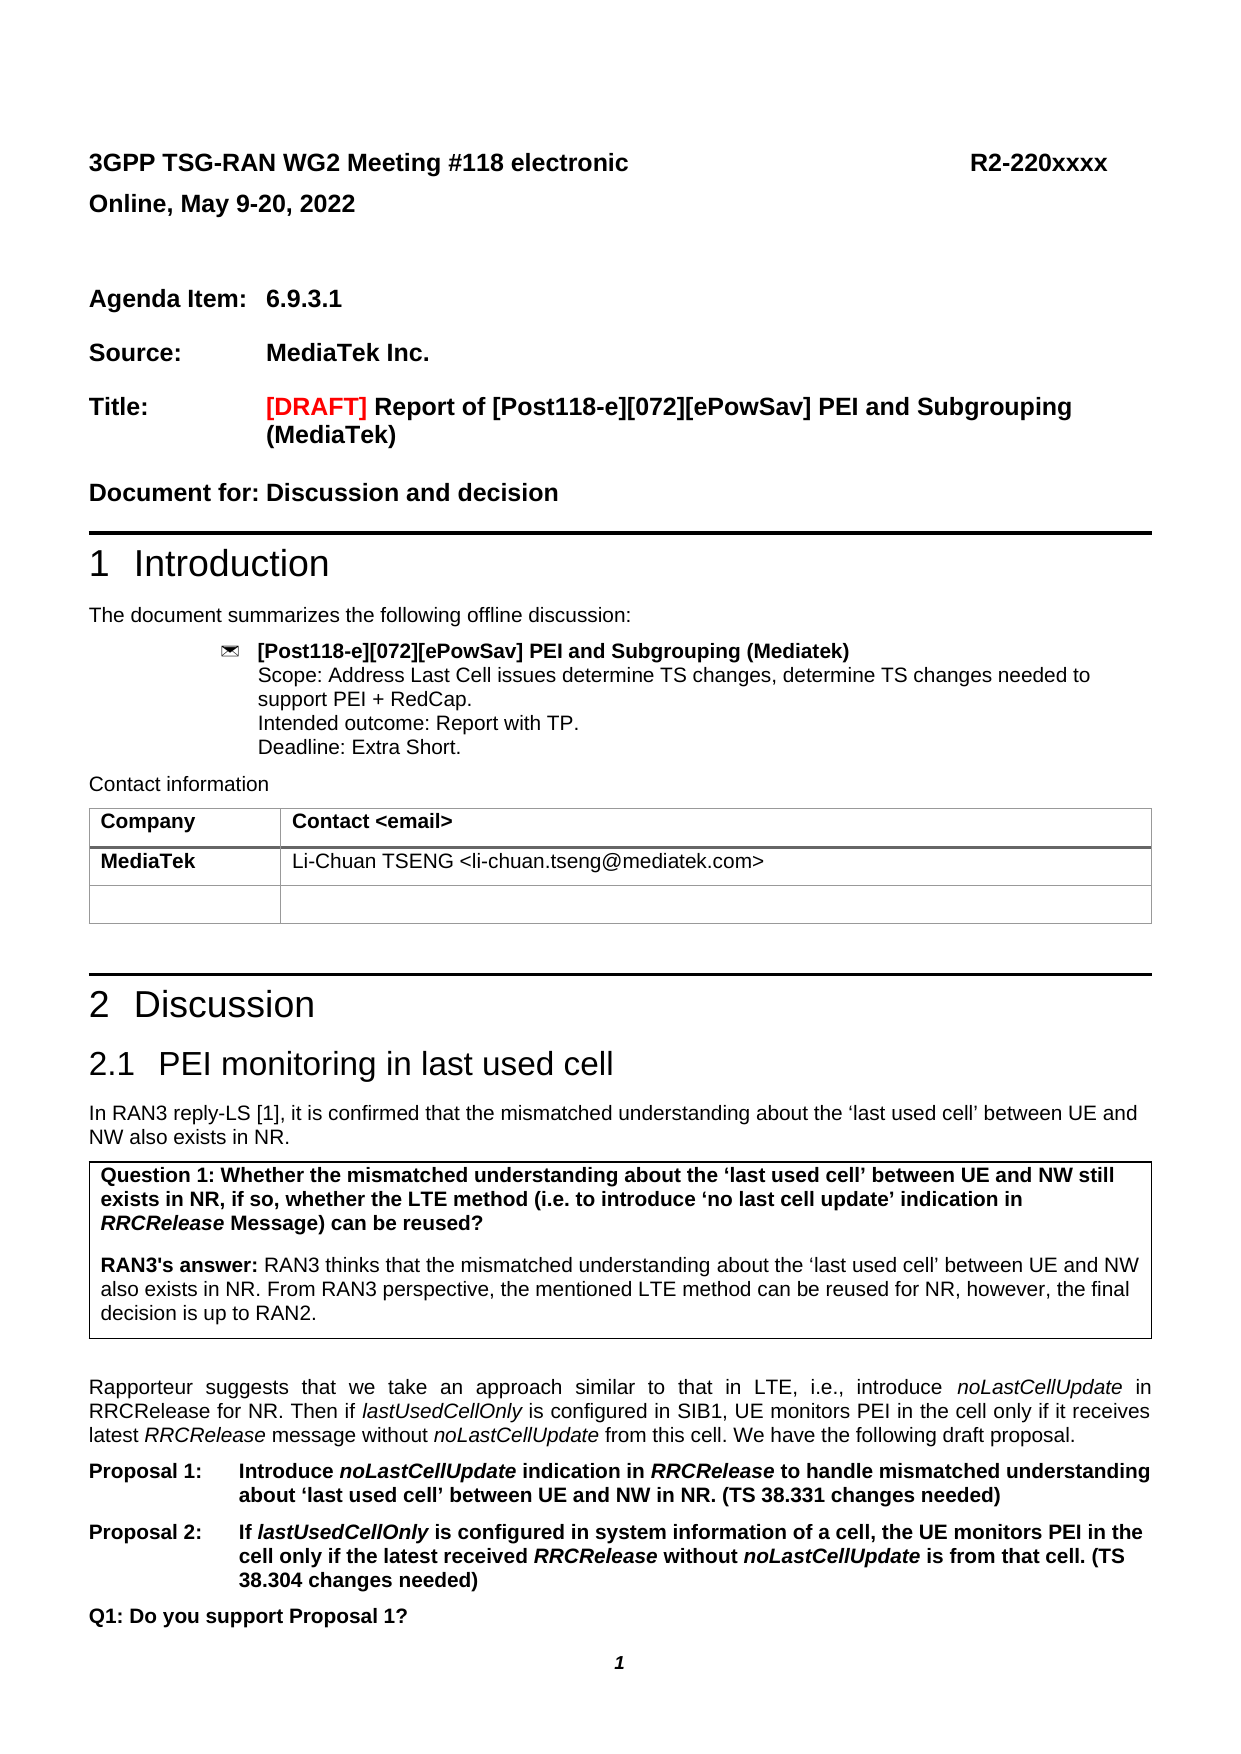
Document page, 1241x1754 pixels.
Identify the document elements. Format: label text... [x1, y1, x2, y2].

text The document summarizes the following offline discussion: [89, 603, 1152, 627]
table_header Company [90, 809, 280, 846]
table_cell [281, 886, 1151, 923]
text Title: [DRAFT] Report of [Post118-e][072][ePowSav] PEI and Subgrouping (MediaTek) [89, 391, 1152, 449]
text Proposal 2: If lastUsedCellOnly is configured in system information of a cell, the UE monitors PEI in the cell only if the latest received RRCRelease without noLastCellUpdate is from that cell. (TS 38.304 changes needed) [89, 1520, 1152, 1592]
text Q1: Do you support Proposal 1? [89, 1604, 1152, 1628]
text Scope: Address Last Cell issues determine TS changes, determine TS changes needed to support PEI + RedCap. [220, 663, 1152, 711]
text Intended outcome: Report with TP. [220, 711, 1152, 735]
text Online, May 9-20, 2022 [89, 189, 1157, 218]
table_cell MediaTek [90, 849, 280, 885]
subtitle Discussion [89, 976, 1152, 1025]
text [Post118-e][072][ePowSav] PEI and Subgrouping (Mediatek) [220, 639, 1152, 663]
text Document for: Discussion and decision [89, 478, 1152, 506]
subtitle Introduction [89, 535, 1152, 584]
text Source: MediaTek Inc. [89, 338, 1152, 366]
text Deadline: Extra Short. [220, 735, 1152, 759]
table_header Question 1: Whether the mismatched understanding about the ‘last used cell’ between UE and NW still exists in NR, if so, whether the LTE method (i.e. to introduce ‘no last cell update’ indication in RRCRelease Message) can be reused? RAN3's answer: RAN3 thinks that the mismatched understanding about the ‘last used cell’ between UE and NW also exists in NR. From RAN3 perspective, the mentioned LTE method can be reused for NR, however, the final decision is up to RAN2. [90, 1163, 1151, 1337]
text 3GPP TSG-RAN WG2 Meeting #118 electronic R2-220xxxx [89, 148, 1157, 176]
text Contact information [89, 772, 1152, 796]
table_cell [90, 886, 280, 923]
text In RAN3 reply-LS [1], it is confirmed that the mismatched understanding about the ‘last used cell’ between UE and NW also exists in NR. [89, 1101, 1152, 1149]
text Agenda Item: 6.9.3.1 [89, 284, 1152, 313]
text Proposal 1: Introduce noLastCellUpdate indication in RRCRelease to handle mismatched understanding about ‘last used cell’ between UE and NW in NR. (TS 38.331 changes needed) [89, 1459, 1152, 1507]
table_header Contact <email> [281, 809, 1151, 846]
table_cell Li-Chuan TSENG <li-chuan.tseng@mediatek.com> [281, 849, 1151, 885]
text Rapporteur suggests that we take an approach similar to that in LTE, i.e., introduce noLastCellUpdate in RRCRelease for NR. Then if lastUsedCellOnly is configured in SIB1, UE monitors PEI in the cell only if it receives latest RRCRelease message without noLastCellUpdate from this cell. We have the following draft proposal. [89, 1375, 1152, 1447]
subtitle PEI monitoring in last used cell [89, 1044, 1152, 1082]
